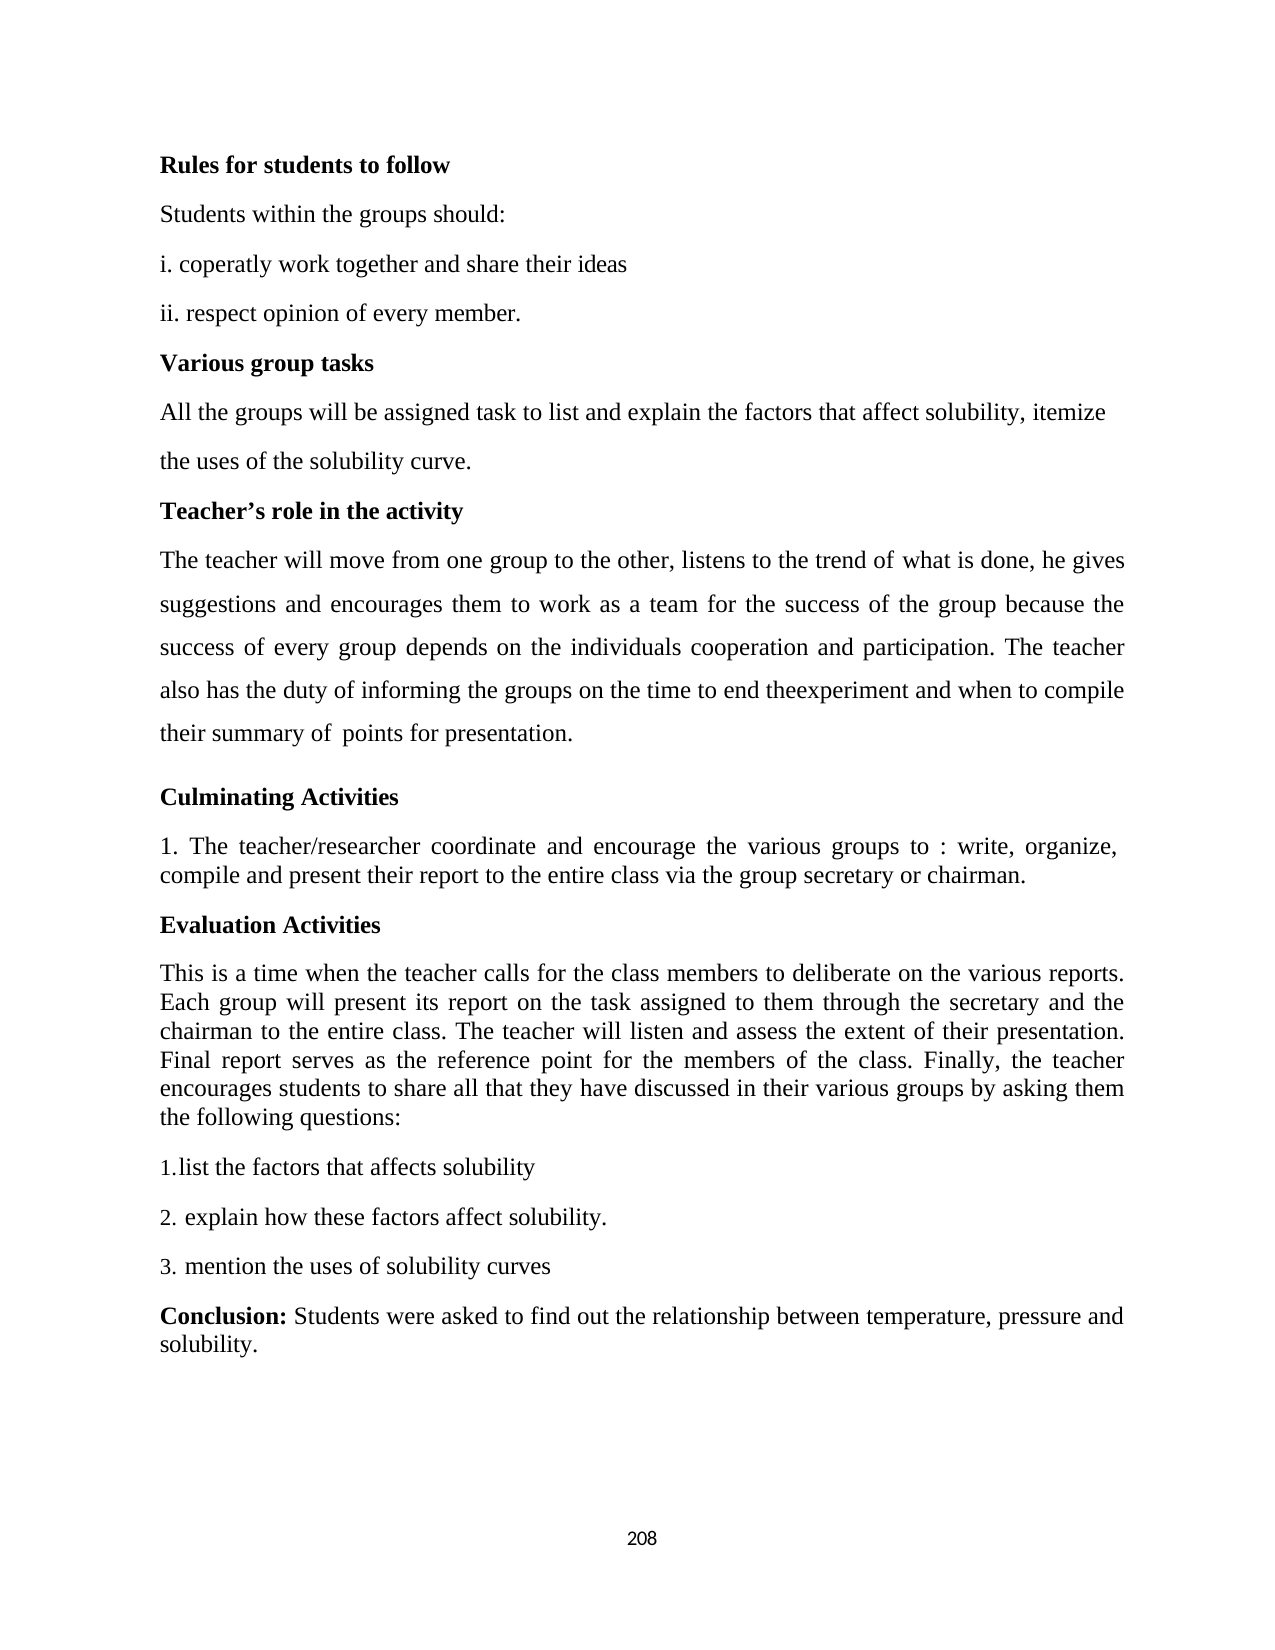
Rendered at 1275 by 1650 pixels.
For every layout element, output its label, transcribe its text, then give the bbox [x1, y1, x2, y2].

list explain how these factors affect solubility. [159, 1202, 1239, 1231]
list coperatly work together and share their ideas [159, 249, 1239, 277]
list mention the uses of solubility curves [159, 1251, 1239, 1280]
list The teacher/researcher coordinate and encourage the various groups to : write, organize, compile and present their report to the entire class via the group secretary or chairman. [159, 831, 1125, 889]
text The teacher will move from one group to the other, listens to the trend of what is done, he gives suggestions and encourages them to work as a team for the success of the group because the success of every group depends on the individuals cooperation and participation. The teacher also has the duty of informing the groups on the time to end theexperiment and when to compile their summary of points for presentation. [159, 546, 1125, 747]
list respect opinion of every member. [159, 298, 1239, 327]
text Students within the groups should: [159, 199, 1239, 228]
subtitle Culminating Activities [159, 782, 1239, 811]
text Conclusion: Students were asked to find out the relationship between temperature, pressure and solubility. [159, 1301, 1125, 1358]
subtitle Rules for students to follow [159, 150, 1239, 179]
text This is a time when the teacher calls for the class members to deliberate on the various reports. Each group will present its report on the task assigned to them through the secretary and the chairman to the entire class. The teacher will listen and assess the extent of their presentation. Final report serves as the reference point for the members of the class. Finally, the teacher encourages students to share all that they have discussed in their various groups by asking them the following questions: [159, 958, 1125, 1131]
subtitle Teacher’s role in the activity [159, 496, 1239, 525]
text All the groups will be assigned task to list and explain the factors that affect solubility, itemize the uses of the solubility curve. [159, 397, 1115, 475]
subtitle Evaluation Activities [159, 910, 1239, 938]
list list the factors that affects solubility [159, 1152, 1239, 1181]
subtitle Various group tasks [159, 348, 1239, 377]
